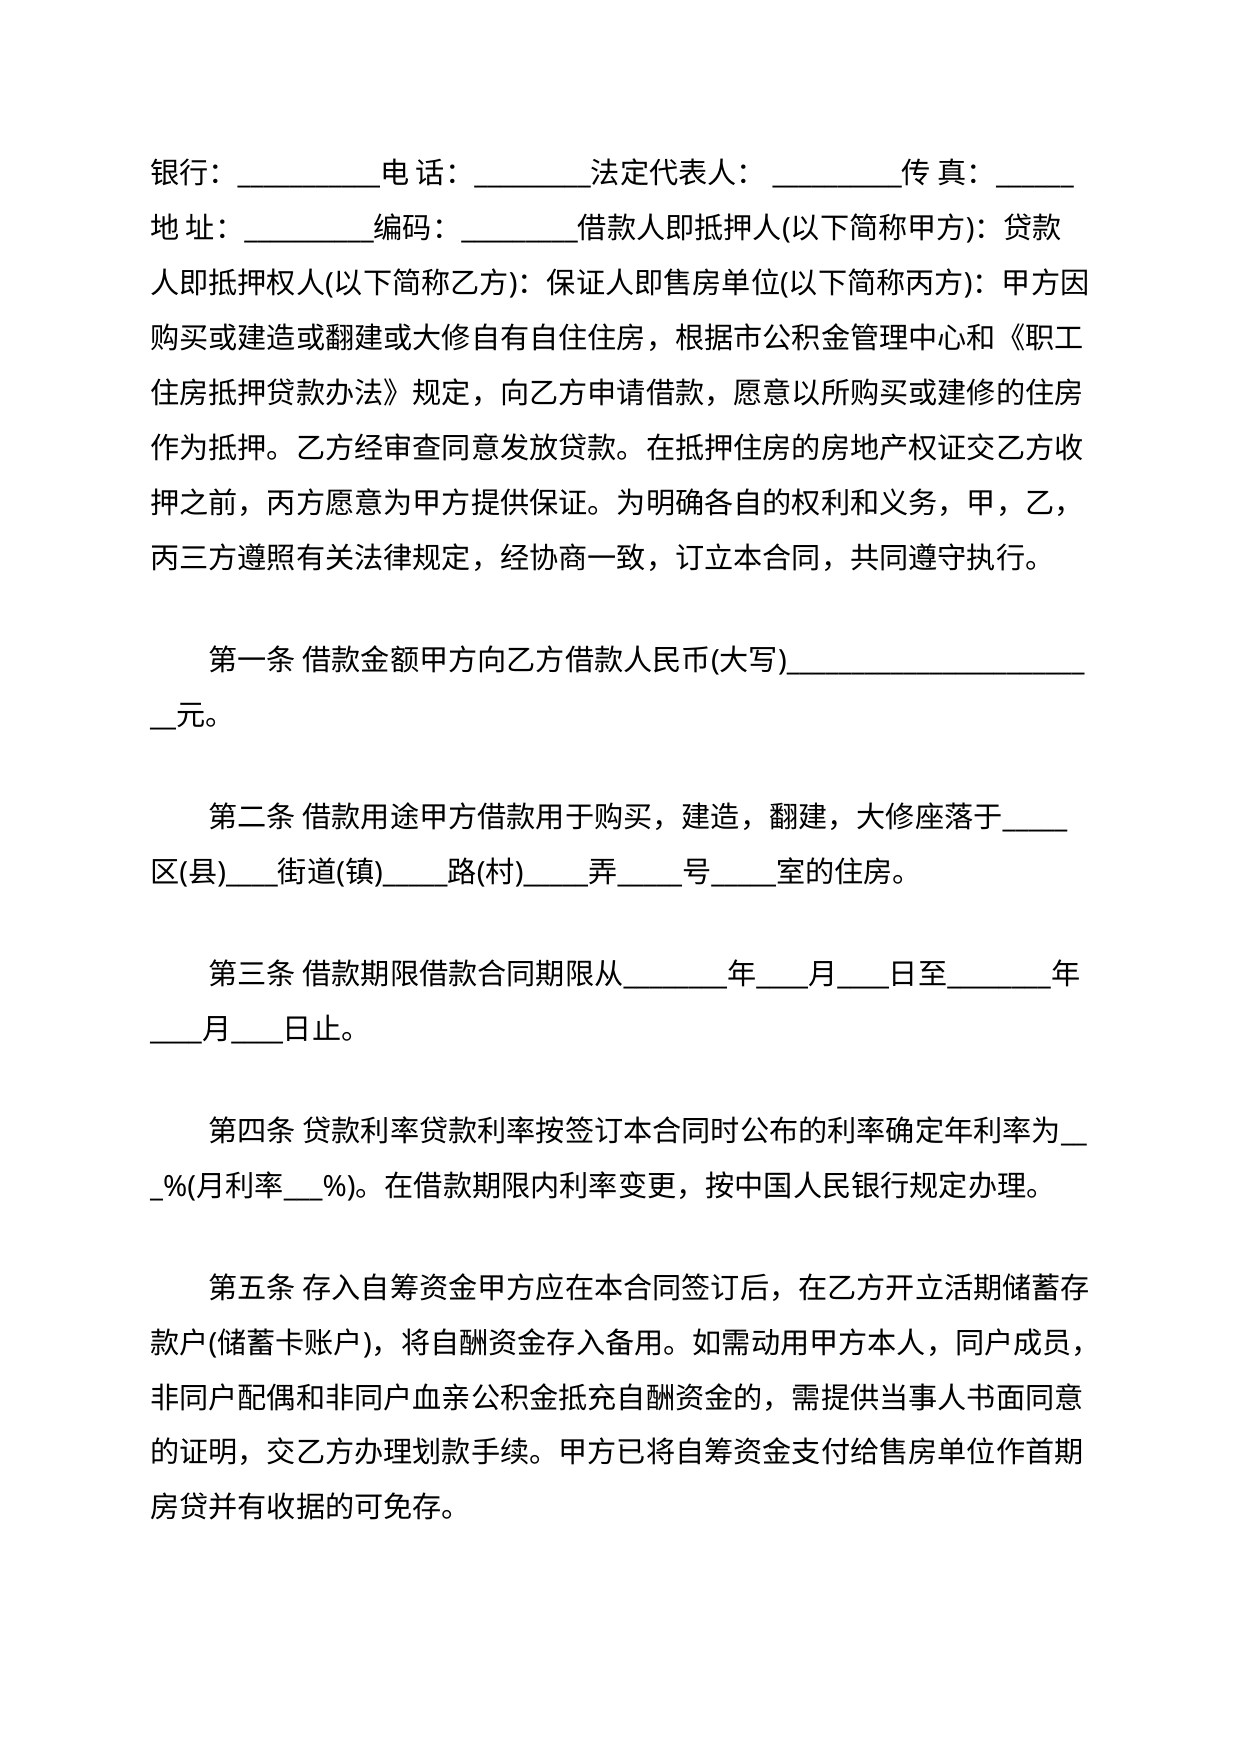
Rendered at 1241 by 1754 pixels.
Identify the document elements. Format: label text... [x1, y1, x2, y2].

text 第一条 借款金额甲方向乙方借款人民币(大写)_________________________元。 [150, 636, 1090, 734]
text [150, 150, 1090, 577]
text 第四条 贷款利率贷款利率按签订本合同时公布的利率确定年利率为___%(月利率___%)。在借款期限内利率变更，按中国人民银行规定办理。 [150, 1107, 1090, 1205]
text 第五条 存入自筹资金甲方应在本合同签订后，在乙方开立活期储蓄存款户(储蓄卡账户)，将自酬资金存入备用。如需动用甲方本人，同户成员，非同户配偶和非同户血亲公积金抵充自酬资金的，需提供当事人书面同意的证明，交乙方办理划款手续。甲方已将自筹资金支付给售房单位作首期房贷并有收据的可免存。 [150, 1264, 1090, 1526]
text 第三条 借款期限借款合同期限从________年____月____日至________年____月____日止。 [150, 950, 1090, 1048]
text 第二条 借款用途甲方借款用于购买，建造，翻建，大修座落于_____区(县)____街道(镇)_____路(村)_____弄_____号_____室的住房。 [150, 793, 1090, 891]
